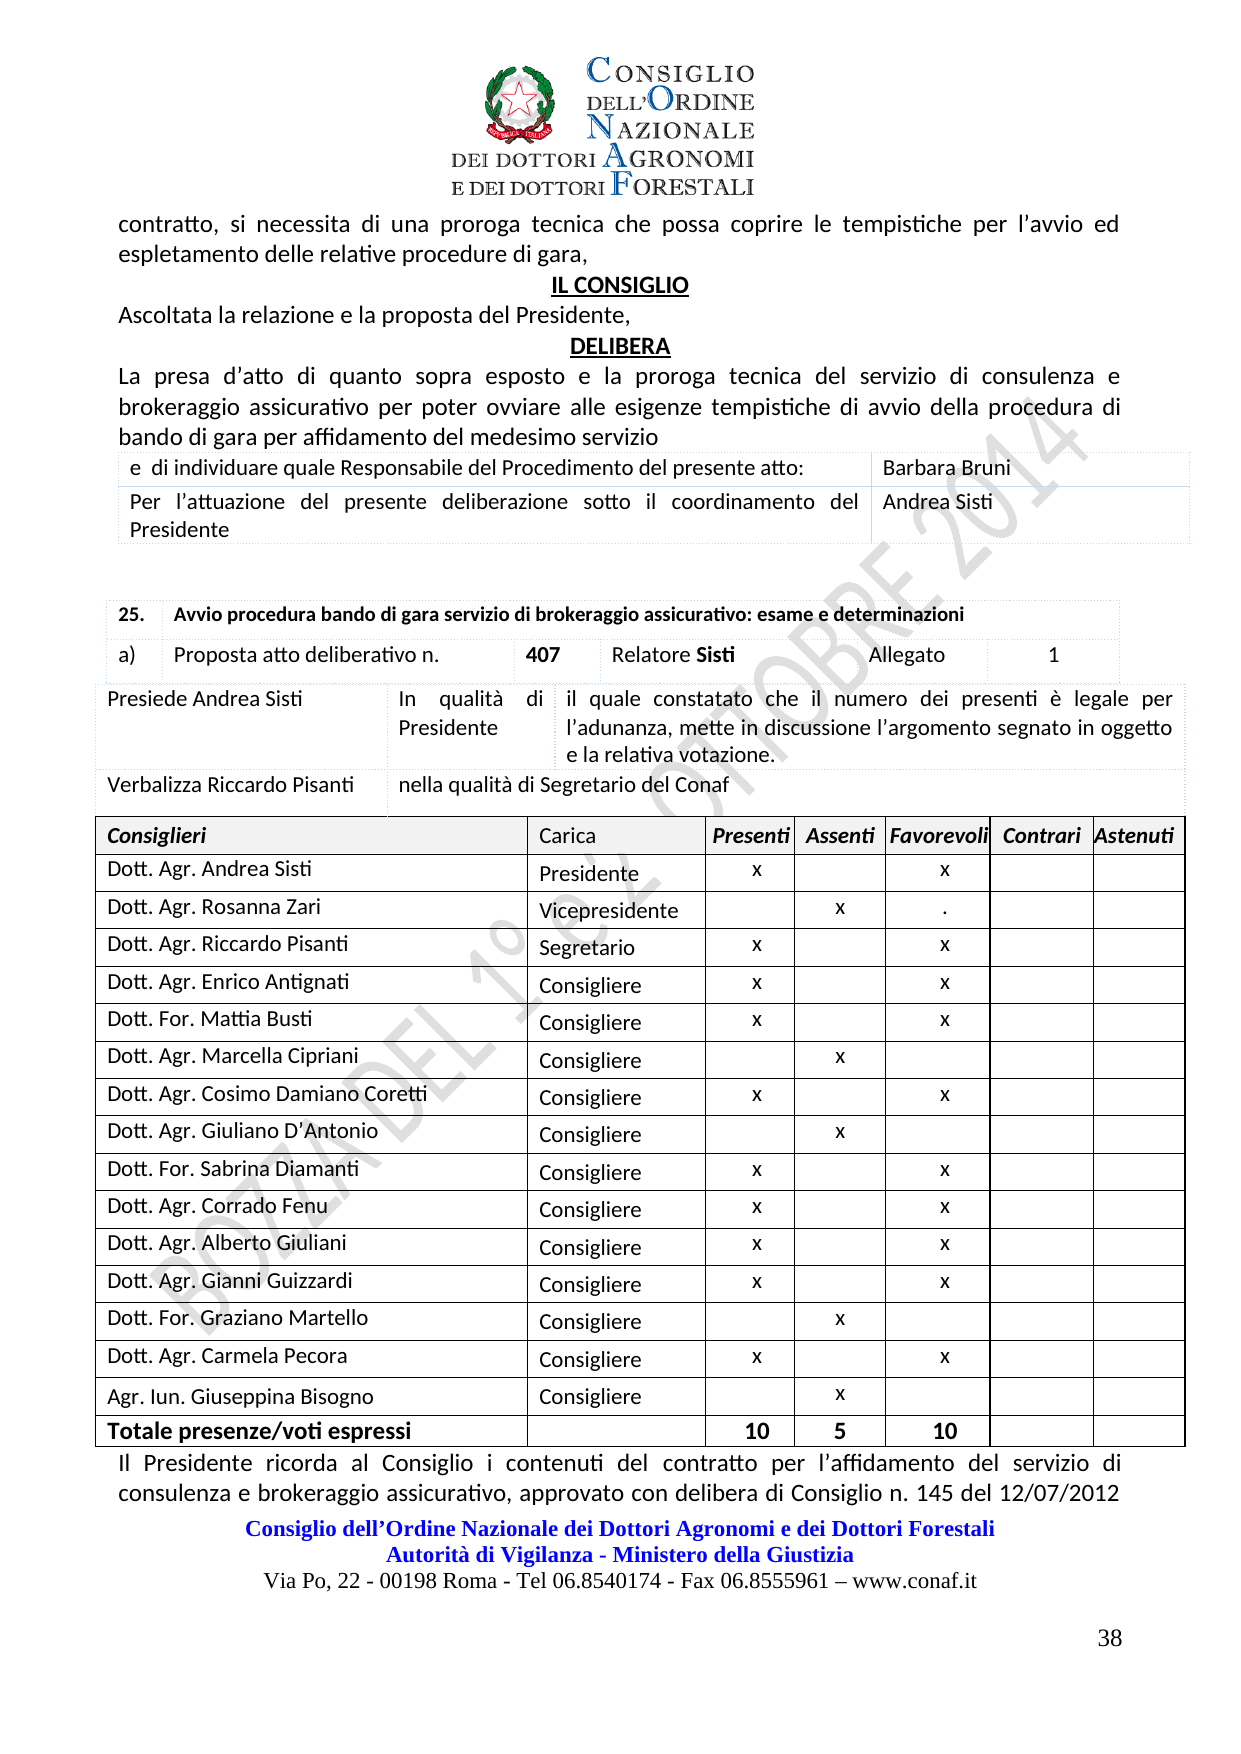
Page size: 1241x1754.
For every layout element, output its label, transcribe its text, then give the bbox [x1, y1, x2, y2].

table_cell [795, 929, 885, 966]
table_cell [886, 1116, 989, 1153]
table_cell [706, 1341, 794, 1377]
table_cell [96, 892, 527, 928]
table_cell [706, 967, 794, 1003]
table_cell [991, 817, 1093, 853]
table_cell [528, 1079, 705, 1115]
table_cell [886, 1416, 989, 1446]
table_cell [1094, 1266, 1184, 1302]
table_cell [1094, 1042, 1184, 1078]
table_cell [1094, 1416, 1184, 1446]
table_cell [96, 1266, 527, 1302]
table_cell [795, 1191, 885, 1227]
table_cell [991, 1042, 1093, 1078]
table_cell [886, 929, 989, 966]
text Ascoltata la relazione e la proposta del Presidente, [118, 299, 1122, 330]
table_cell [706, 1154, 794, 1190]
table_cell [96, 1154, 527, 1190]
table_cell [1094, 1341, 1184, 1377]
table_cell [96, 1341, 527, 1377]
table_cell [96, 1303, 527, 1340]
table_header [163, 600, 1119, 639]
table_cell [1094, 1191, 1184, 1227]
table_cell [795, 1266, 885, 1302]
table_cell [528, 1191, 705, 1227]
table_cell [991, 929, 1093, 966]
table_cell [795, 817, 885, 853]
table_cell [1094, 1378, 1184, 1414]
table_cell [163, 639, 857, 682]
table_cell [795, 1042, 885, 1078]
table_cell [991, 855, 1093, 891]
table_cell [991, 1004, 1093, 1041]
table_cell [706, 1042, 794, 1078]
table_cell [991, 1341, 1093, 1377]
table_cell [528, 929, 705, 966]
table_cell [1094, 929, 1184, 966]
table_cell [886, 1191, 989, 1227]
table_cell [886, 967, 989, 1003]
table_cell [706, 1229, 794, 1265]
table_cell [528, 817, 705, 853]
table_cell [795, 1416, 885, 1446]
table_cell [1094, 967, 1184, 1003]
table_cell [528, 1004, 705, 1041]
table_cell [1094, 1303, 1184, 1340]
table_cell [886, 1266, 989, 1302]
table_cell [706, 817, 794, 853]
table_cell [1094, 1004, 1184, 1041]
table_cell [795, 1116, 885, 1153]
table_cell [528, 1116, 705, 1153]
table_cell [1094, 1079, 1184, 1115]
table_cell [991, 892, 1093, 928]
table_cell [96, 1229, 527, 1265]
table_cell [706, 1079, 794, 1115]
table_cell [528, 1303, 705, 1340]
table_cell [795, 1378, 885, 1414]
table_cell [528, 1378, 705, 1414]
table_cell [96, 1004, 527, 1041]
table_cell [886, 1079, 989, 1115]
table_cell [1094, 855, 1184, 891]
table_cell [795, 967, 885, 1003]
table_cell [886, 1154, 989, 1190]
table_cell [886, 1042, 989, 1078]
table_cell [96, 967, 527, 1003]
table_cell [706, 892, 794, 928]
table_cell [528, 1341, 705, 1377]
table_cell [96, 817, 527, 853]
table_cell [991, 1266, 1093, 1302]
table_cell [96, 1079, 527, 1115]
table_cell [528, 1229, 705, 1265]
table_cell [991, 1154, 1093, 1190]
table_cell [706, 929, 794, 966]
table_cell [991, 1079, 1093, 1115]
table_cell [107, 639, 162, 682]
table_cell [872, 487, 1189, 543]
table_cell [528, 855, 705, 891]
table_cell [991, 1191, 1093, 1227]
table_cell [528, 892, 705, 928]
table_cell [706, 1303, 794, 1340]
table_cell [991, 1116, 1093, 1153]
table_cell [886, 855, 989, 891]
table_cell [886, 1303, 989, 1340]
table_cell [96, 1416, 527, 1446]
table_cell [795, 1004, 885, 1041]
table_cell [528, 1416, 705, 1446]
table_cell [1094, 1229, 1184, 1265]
picture [451, 57, 754, 195]
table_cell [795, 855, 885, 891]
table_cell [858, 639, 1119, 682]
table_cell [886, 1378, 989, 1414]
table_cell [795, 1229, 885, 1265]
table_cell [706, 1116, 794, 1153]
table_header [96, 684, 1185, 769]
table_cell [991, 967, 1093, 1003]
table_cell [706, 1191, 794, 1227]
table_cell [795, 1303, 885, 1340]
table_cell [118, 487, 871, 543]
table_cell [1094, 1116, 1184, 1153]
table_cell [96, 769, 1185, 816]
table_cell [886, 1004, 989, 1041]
text La presa d’atto di quanto sopra esposto e la proroga tecnica del servizio di consulenza e brokeraggio assicurativo per poter ovviare alle esigenze tempistiche di avvio della procedura di bando di gara per affidamento del medesimo servizio [118, 361, 1122, 452]
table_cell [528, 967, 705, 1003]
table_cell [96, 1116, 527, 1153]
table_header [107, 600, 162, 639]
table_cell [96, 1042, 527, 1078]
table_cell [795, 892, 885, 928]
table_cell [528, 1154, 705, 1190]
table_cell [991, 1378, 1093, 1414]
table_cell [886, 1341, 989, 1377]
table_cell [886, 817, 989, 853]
text IL CONSIGLIO [118, 269, 1122, 299]
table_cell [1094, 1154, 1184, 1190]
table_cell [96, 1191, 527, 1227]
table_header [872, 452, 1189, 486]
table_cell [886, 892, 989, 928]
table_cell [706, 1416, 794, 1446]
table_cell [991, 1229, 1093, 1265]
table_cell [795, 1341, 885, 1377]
text DELIBERA [118, 330, 1122, 361]
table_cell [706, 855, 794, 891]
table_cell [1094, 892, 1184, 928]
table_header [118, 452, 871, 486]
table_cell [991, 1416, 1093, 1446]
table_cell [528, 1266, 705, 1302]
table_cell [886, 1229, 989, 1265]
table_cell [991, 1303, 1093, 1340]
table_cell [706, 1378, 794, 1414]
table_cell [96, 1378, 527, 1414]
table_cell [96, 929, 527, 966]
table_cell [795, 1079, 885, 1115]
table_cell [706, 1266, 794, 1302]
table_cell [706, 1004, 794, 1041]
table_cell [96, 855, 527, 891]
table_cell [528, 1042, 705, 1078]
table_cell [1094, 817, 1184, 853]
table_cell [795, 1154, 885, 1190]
